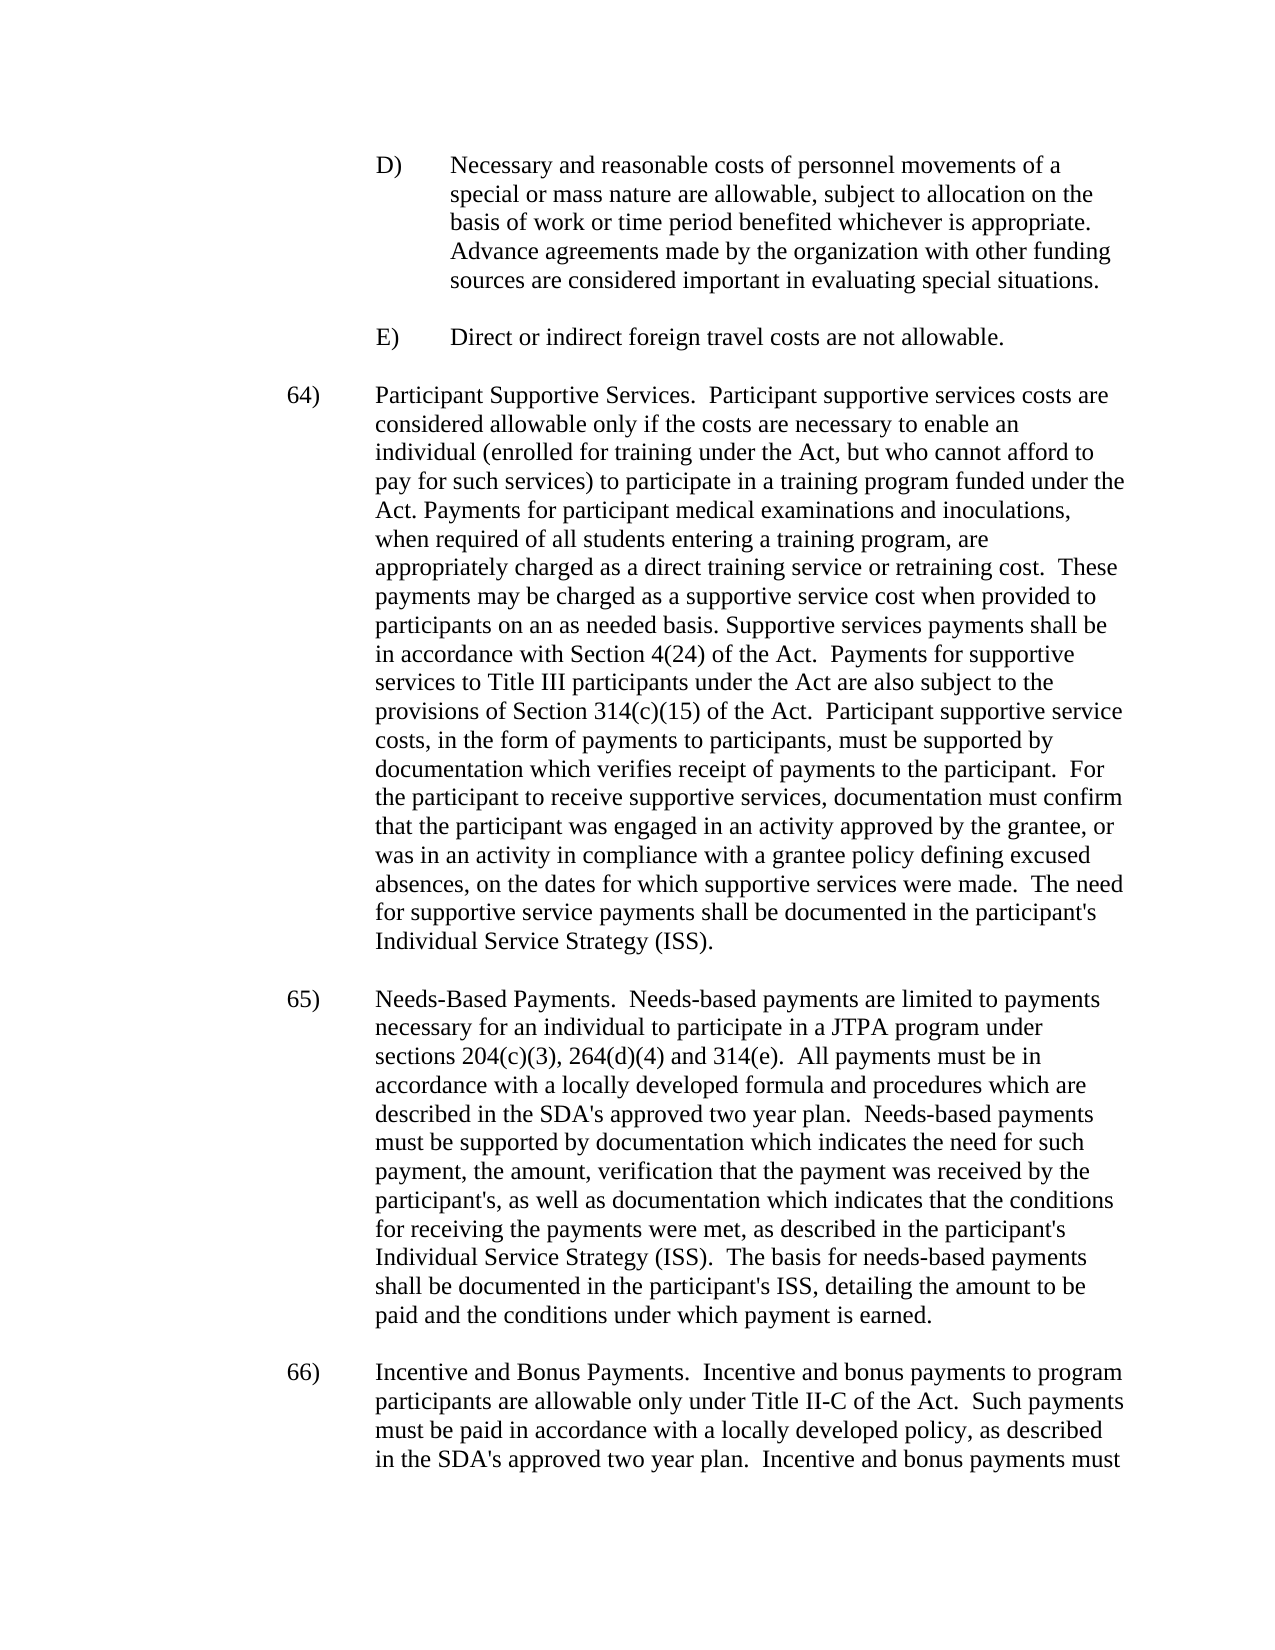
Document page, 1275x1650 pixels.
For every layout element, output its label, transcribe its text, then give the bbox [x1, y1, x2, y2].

text D) Necessary and reasonable costs of personnel movements of a special or mass nature are allowable, subject to allocation on the basis of work or time period benefited whichever is appropriate. Advance agreements made by the organization with other funding sources are considered important in evaluating special situations. [376, 150, 1125, 294]
text 64) Participant Supportive Services. Participant supportive services costs are considered allowable only if the costs are necessary to enable an individual (enrolled for training under the Act, but who cannot afford to pay for such services) to participate in a training program funded under the Act. Payments for participant medical examinations and inoculations, when required of all students entering a training program, are appropriately charged as a direct training service or retraining cost. These payments may be charged as a supportive service cost when provided to participants on an as needed basis. Supportive services payments shall be in accordance with Section 4(24) of the Act. Payments for supportive services to Title III participants under the Act are also subject to the provisions of Section 314(c)(15) of the Act. Participant supportive service costs, in the form of payments to participants, must be supported by documentation which verifies receipt of payments to the participant. For the participant to receive supportive services, documentation must confirm that the participant was engaged in an activity approved by the grantee, or was in an activity in compliance with a grantee policy defining excused absences, on the dates for which supportive services were made. The need for supportive service payments shall be documented in the participant's Individual Service Strategy (ISS). [287, 380, 1125, 955]
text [287, 1357, 1125, 1472]
text 65) Needs-Based Payments. Needs-based payments are limited to payments necessary for an individual to participate in a JTPA program under sections 204(c)(3), 264(d)(4) and 314(e). All payments must be in accordance with a locally developed formula and procedures which are described in the SDA's approved two year plan. Needs-based payments must be supported by documentation which indicates the need for such payment, the amount, verification that the payment was received by the participant's, as well as documentation which indicates that the conditions for receiving the payments were met, as described in the participant's Individual Service Strategy (ISS). The basis for needs-based payments shall be documented in the participant's ISS, detailing the amount to be paid and the conditions under which payment is earned. [287, 984, 1125, 1329]
text E) Direct or indirect foreign travel costs are not allowable. [376, 322, 1125, 351]
